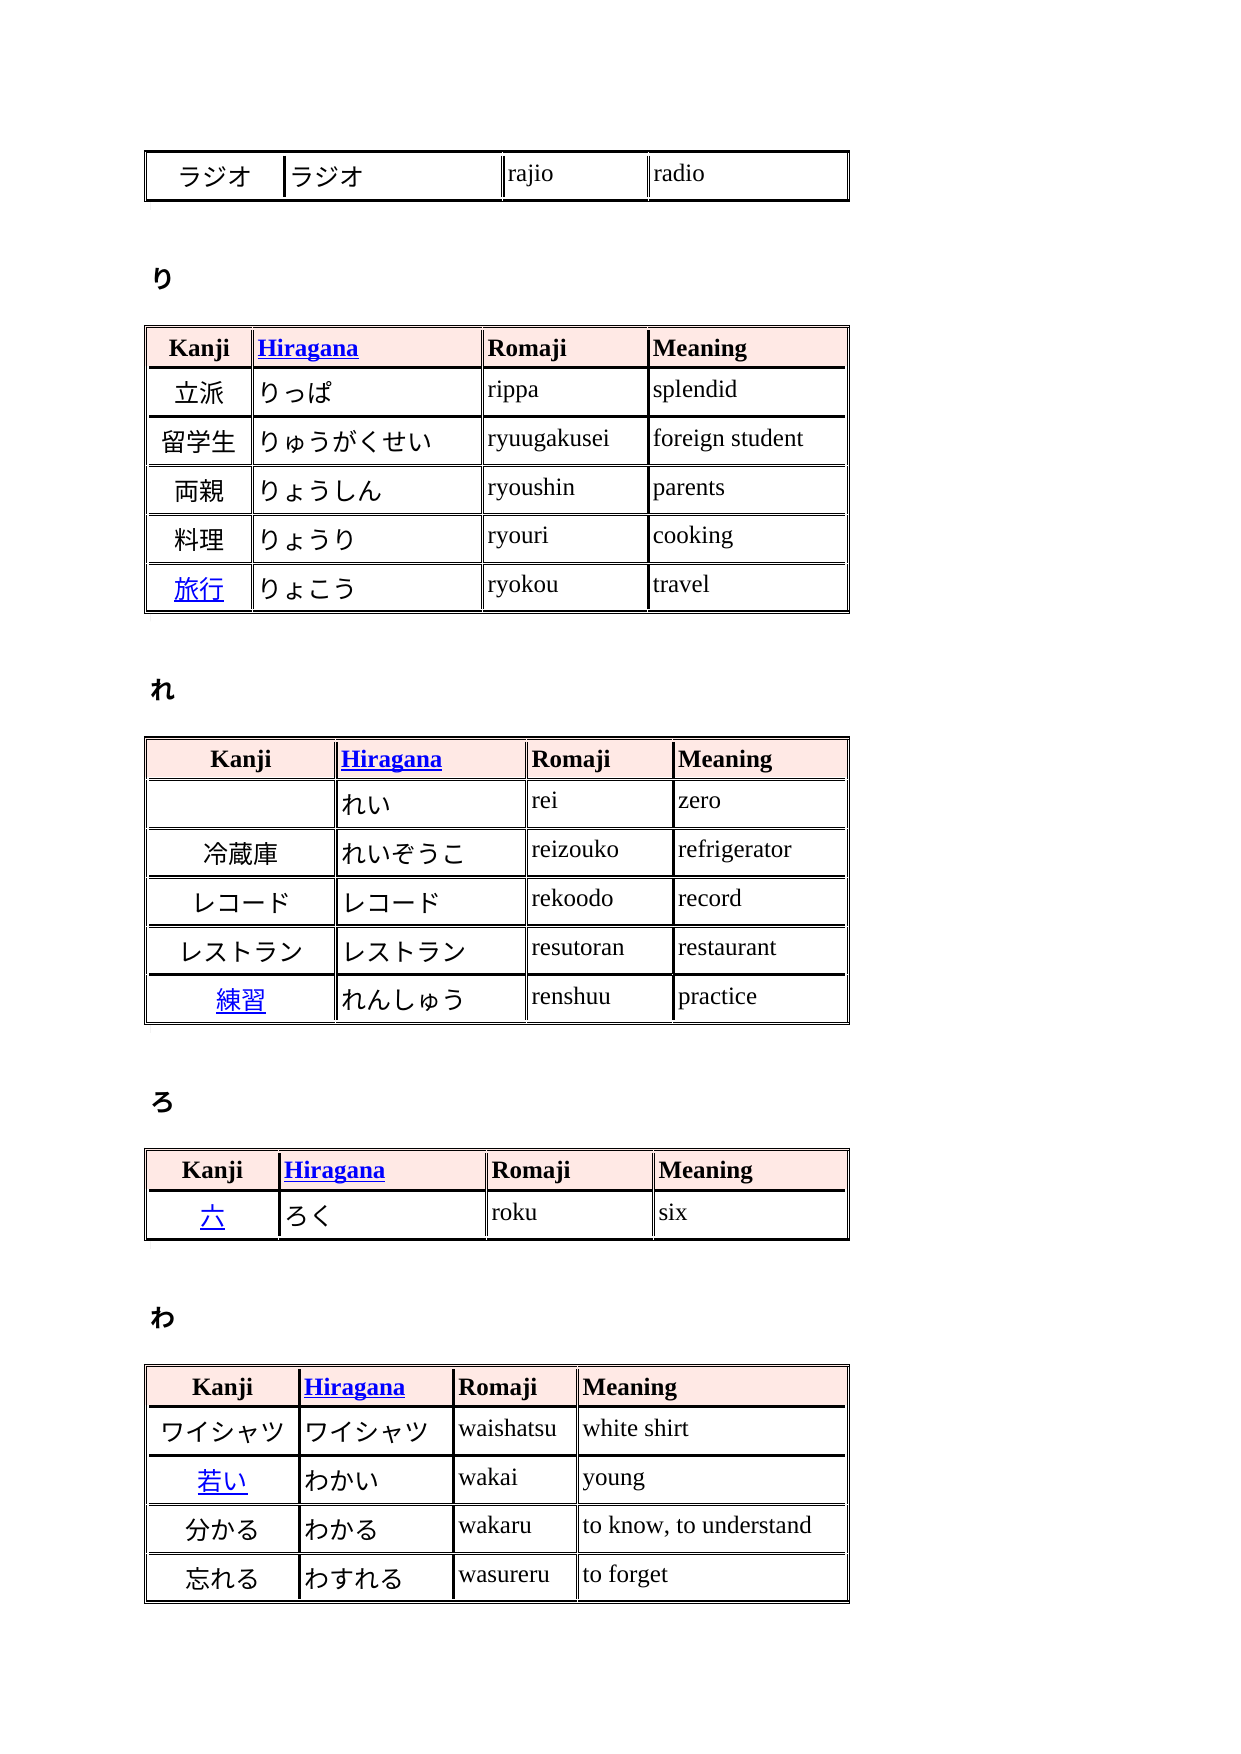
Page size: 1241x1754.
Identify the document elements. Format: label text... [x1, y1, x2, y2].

text り [150, 259, 1090, 296]
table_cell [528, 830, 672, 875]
text わ [150, 1298, 1090, 1334]
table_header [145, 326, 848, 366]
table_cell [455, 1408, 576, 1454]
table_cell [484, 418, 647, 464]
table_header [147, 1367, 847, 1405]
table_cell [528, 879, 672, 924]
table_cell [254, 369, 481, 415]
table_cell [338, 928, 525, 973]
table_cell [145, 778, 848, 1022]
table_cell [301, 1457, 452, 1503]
text れ [150, 671, 1090, 707]
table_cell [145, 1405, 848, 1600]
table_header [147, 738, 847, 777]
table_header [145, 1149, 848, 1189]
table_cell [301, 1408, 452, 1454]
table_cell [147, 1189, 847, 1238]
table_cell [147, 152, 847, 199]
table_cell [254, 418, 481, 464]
text ろ [150, 1082, 1090, 1118]
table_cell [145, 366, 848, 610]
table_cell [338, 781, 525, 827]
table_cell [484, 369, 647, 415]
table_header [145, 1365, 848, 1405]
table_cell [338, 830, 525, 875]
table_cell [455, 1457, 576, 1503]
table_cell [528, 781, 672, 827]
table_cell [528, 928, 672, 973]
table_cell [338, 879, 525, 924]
